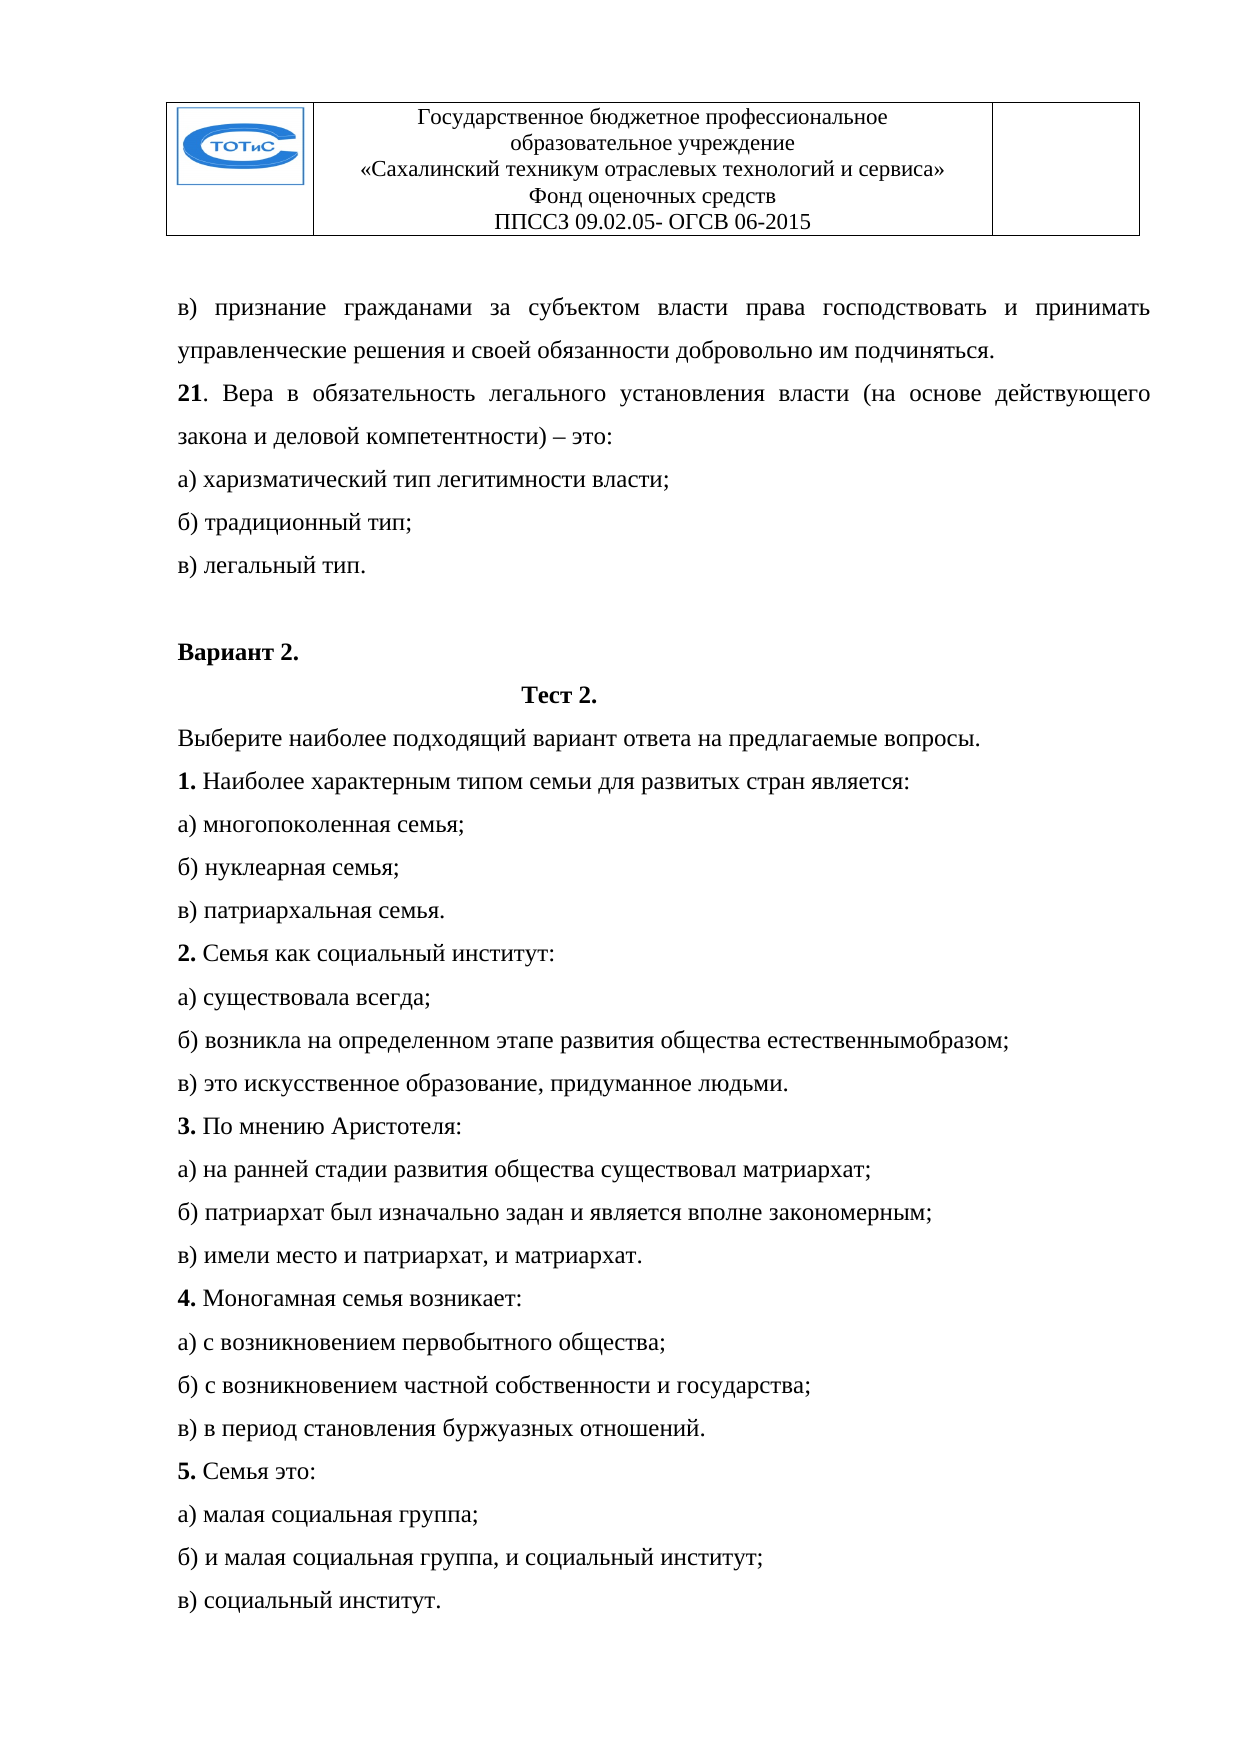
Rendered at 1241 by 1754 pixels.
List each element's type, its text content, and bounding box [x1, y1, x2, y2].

picture [175, 106, 306, 186]
text Выберите наиболее подходящий вариант ответа на предлагаемые вопросы. [177, 723, 1152, 752]
text а) существовала всегда; [177, 982, 1152, 1010]
text б) традиционный тип; [177, 507, 1152, 536]
text 21. Вера в обязательность легального установления власти (на основе действующего закона и деловой компетентности) – это: [177, 378, 1152, 450]
text а) многопоколенная семья; [177, 809, 1152, 838]
text б) с возникновением частной собственности и государства; [177, 1370, 1152, 1398]
text в) в период становления буржуазных отношений. [177, 1413, 1152, 1442]
text 1. Наиболее характерным типом семьи для развитых стран является: [177, 766, 1152, 795]
text в) имели место и патриархат, и матриархат. [177, 1240, 1152, 1269]
text б) нуклеарная семья; [177, 852, 1152, 881]
text а) на ранней стадии развития общества существовал матриархат; [177, 1154, 1152, 1183]
text Вариант 2. [177, 637, 1152, 665]
text 4. Моногамная семья возникает: [177, 1283, 1152, 1312]
text 2. Семья как социальный институт: [177, 938, 1152, 967]
text в) признание гражданами за субъектом власти права господствовать и принимать управленческие решения и своей обязанности добровольно им подчиняться. [177, 292, 1152, 363]
text Тест 2. [177, 680, 1152, 708]
text 3. По мнению Аристотеля: [177, 1111, 1152, 1140]
text в) патриархальная семья. [177, 895, 1152, 924]
text в) социальный институт. [177, 1585, 1152, 1614]
text б) патриархат был изначально задан и является вполне закономерным; [177, 1197, 1152, 1226]
text а) с возникновением первобытного общества; [177, 1327, 1152, 1355]
text в) это искусственное образование, придуманное людьми. [177, 1068, 1152, 1097]
text 5. Семья это: [177, 1456, 1152, 1485]
text а) малая социальная группа; [177, 1499, 1152, 1528]
text а) харизматический тип легитимности власти; [177, 464, 1152, 493]
text б) и малая социальная группа, и социальный институт; [177, 1542, 1152, 1571]
text б) возникла на определенном этапе развития общества естественнымобразом; [177, 1025, 1152, 1053]
text в) легальный тип. [177, 550, 1152, 579]
